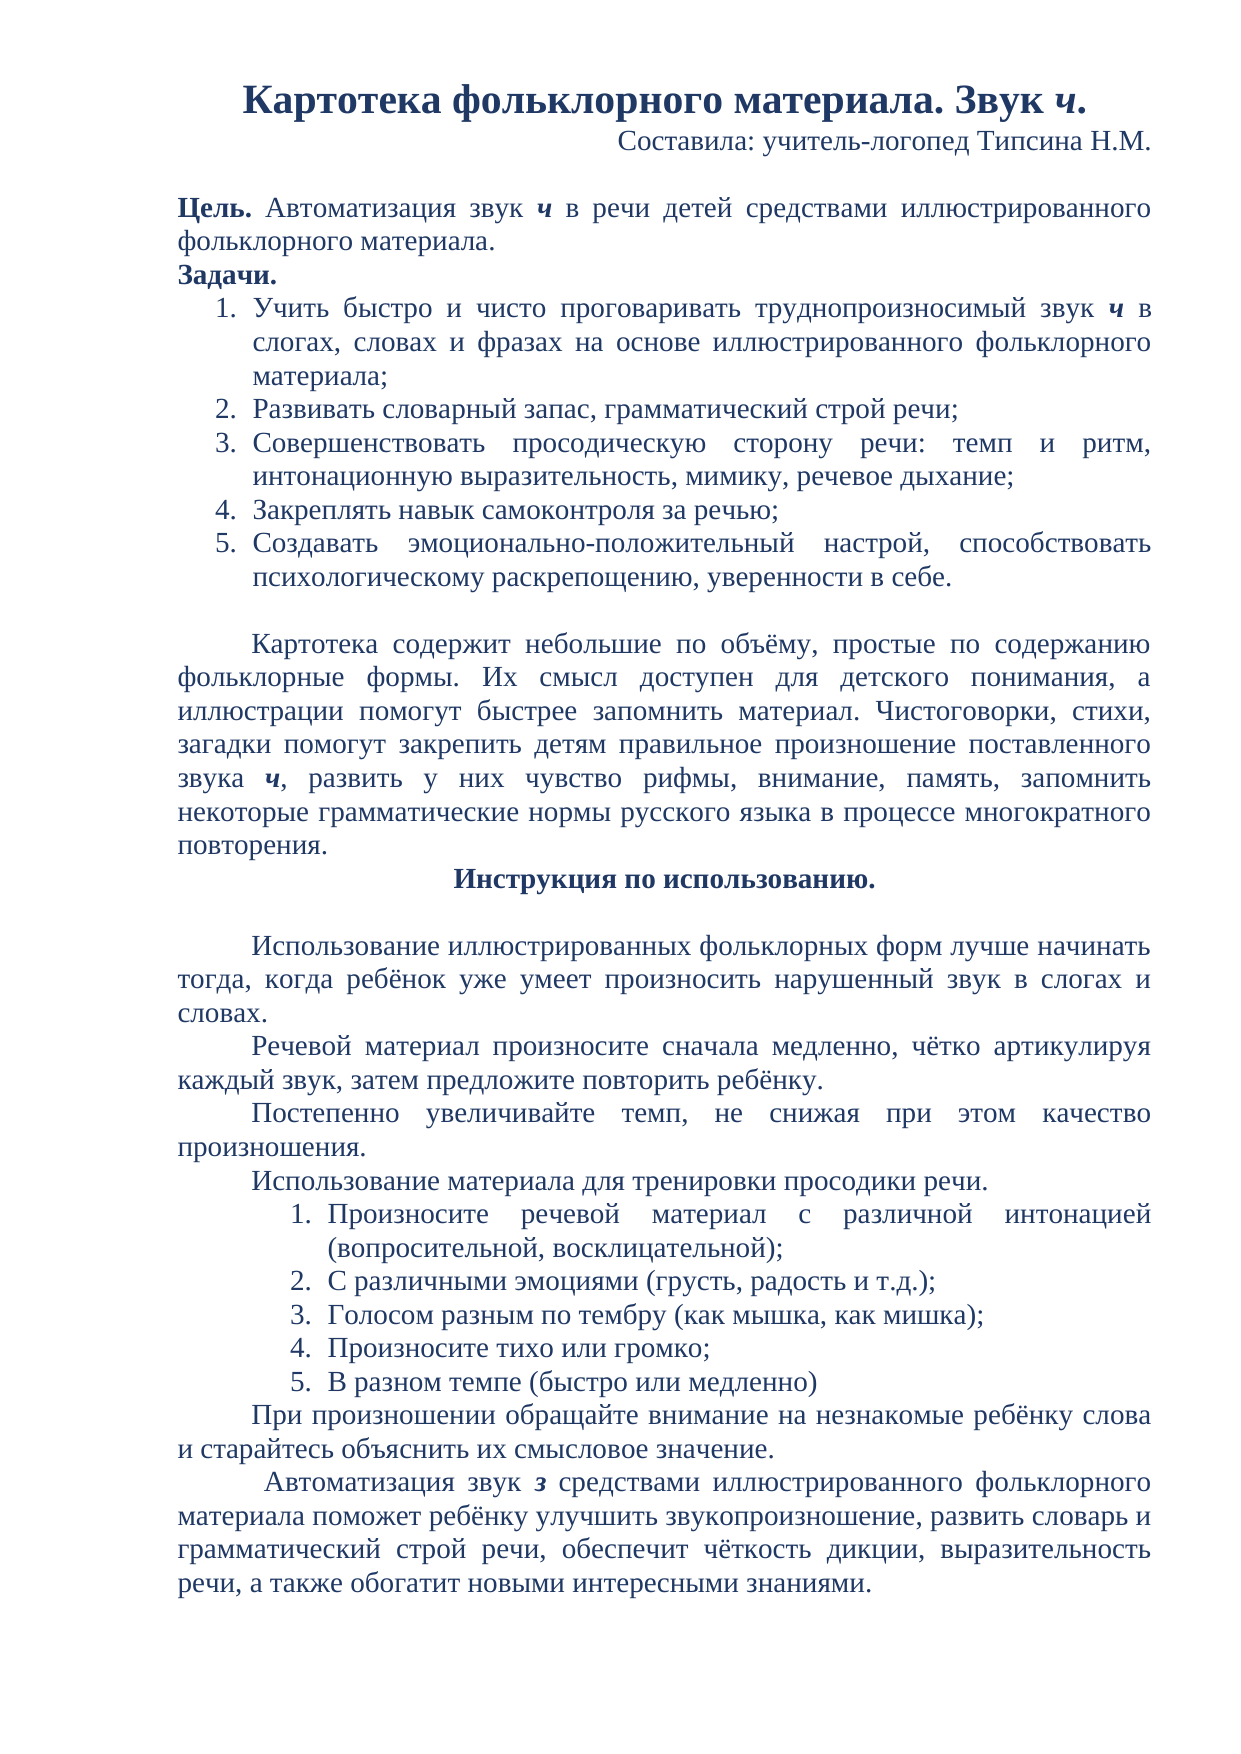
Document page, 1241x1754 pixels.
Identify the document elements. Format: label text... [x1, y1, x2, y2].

list С различными эмоциями (грусть, радость и т.д.); [290, 1263, 1152, 1297]
list Развивать словарный запас, грамматический строй речи; [215, 391, 1152, 425]
text Инструкция по использованию. [177, 861, 1152, 894]
text Постепенно увеличивайте темп, не снижая при этом качество произношения. [177, 1096, 1152, 1163]
text Использование материала для тренировки просодики речи. [177, 1163, 1152, 1196]
list Голосом разным по тембру (как мышка, как мишка); [290, 1297, 1152, 1330]
list Произносите тихо или громко; [290, 1330, 1152, 1364]
text Картотека содержит небольшие по объёму, простые по содержанию фольклорные формы. Их смысл доступен для детского понимания, а иллюстрации помогут быстрее запомнить материал. Чистоговорки, стихи, загадки помогут закрепить детям правильное произношение поставленного звука ч, развить у них чувство рифмы, внимание, память, запомнить некоторые грамматические нормы русского языка в процессе многократного повторения. [177, 626, 1152, 861]
list Учить быстро и чисто проговаривать труднопроизносимый звук ч в слогах, словах и фразах на основе иллюстрированного фольклорного материала; [215, 291, 1152, 391]
text Задачи. [177, 257, 1152, 291]
text Составила: учитель-логопед Типсина Н.М. [177, 123, 1152, 156]
text Использование иллюстрированных фольклорных форм лучше начинать тогда, когда ребёнок уже умеет произносить нарушенный звук в слогах и словах. [177, 928, 1152, 1028]
list Произносите речевой материал с различной интонацией (вопросительной, восклицательной); [290, 1196, 1152, 1263]
list В разном темпе (быстро или медленно) [290, 1364, 1152, 1397]
text Картотека фольклорного материала. Звук ч. [177, 75, 1152, 123]
text Цель. Автоматизация звук ч в речи детей средствами иллюстрированного фольклорного материала. [177, 190, 1152, 257]
text Речевой материал произносите сначала медленно, чётко артикулируя каждый звук, затем предложите повторить ребёнку. [177, 1028, 1152, 1096]
list Совершенствовать просодическую сторону речи: темп и ритм, интонационную выразительность, мимику, речевое дыхание; [215, 425, 1152, 492]
text При произношении обращайте внимание на незнакомые ребёнку слова и старайтесь объяснить их смысловое значение. [177, 1397, 1152, 1464]
text Автоматизация звук з средствами иллюстрированного фольклорного материала поможет ребёнку улучшить звукопроизношение, развить словарь и грамматический строй речи, обеспечит чёткость дикции, выразительность речи, а также обогатит новыми интересными знаниями. [177, 1464, 1152, 1599]
list Закреплять навык самоконтроля за речью; [215, 492, 1152, 525]
list Создавать эмоционально-положительный настрой, способствовать психологическому раскрепощению, уверенности в себе. [215, 525, 1152, 592]
